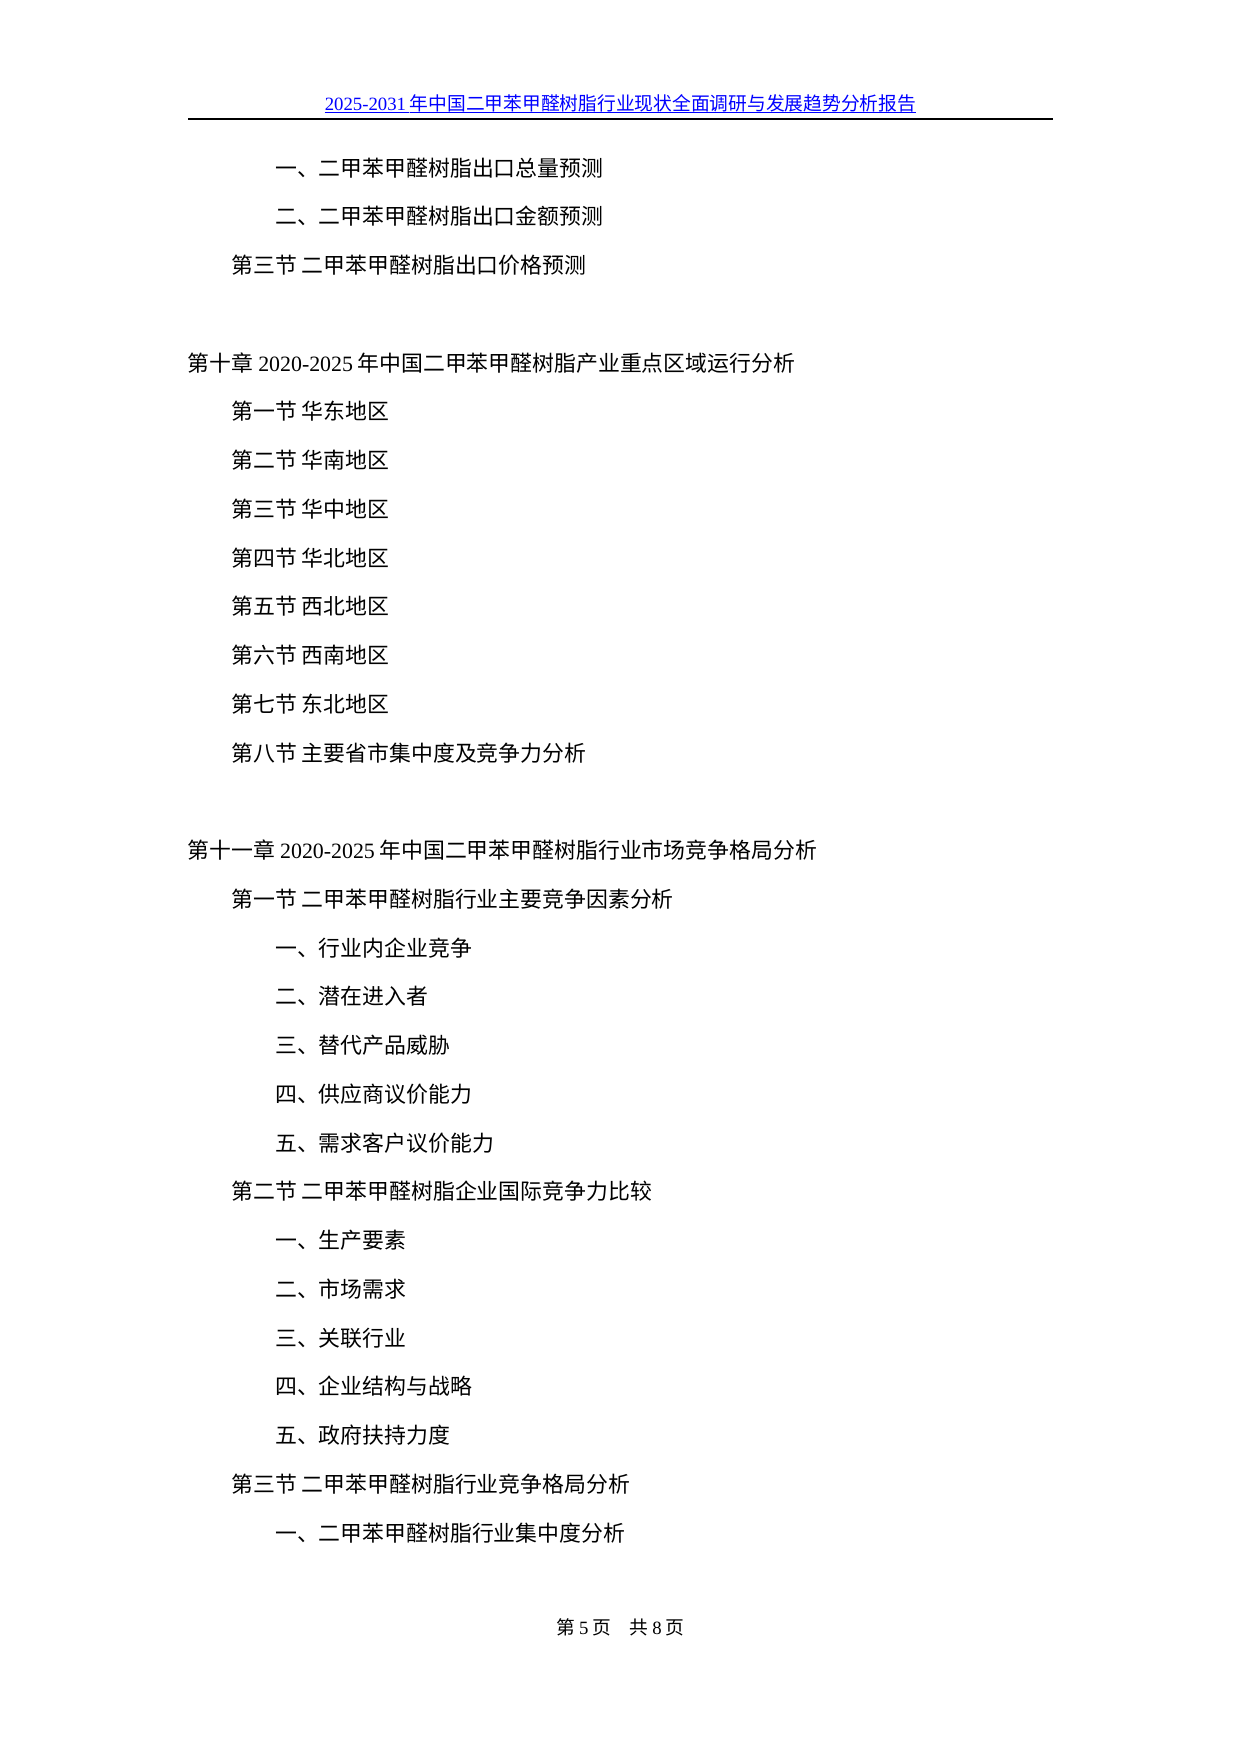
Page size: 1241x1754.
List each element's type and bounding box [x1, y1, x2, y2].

text [187, 150, 1053, 1548]
